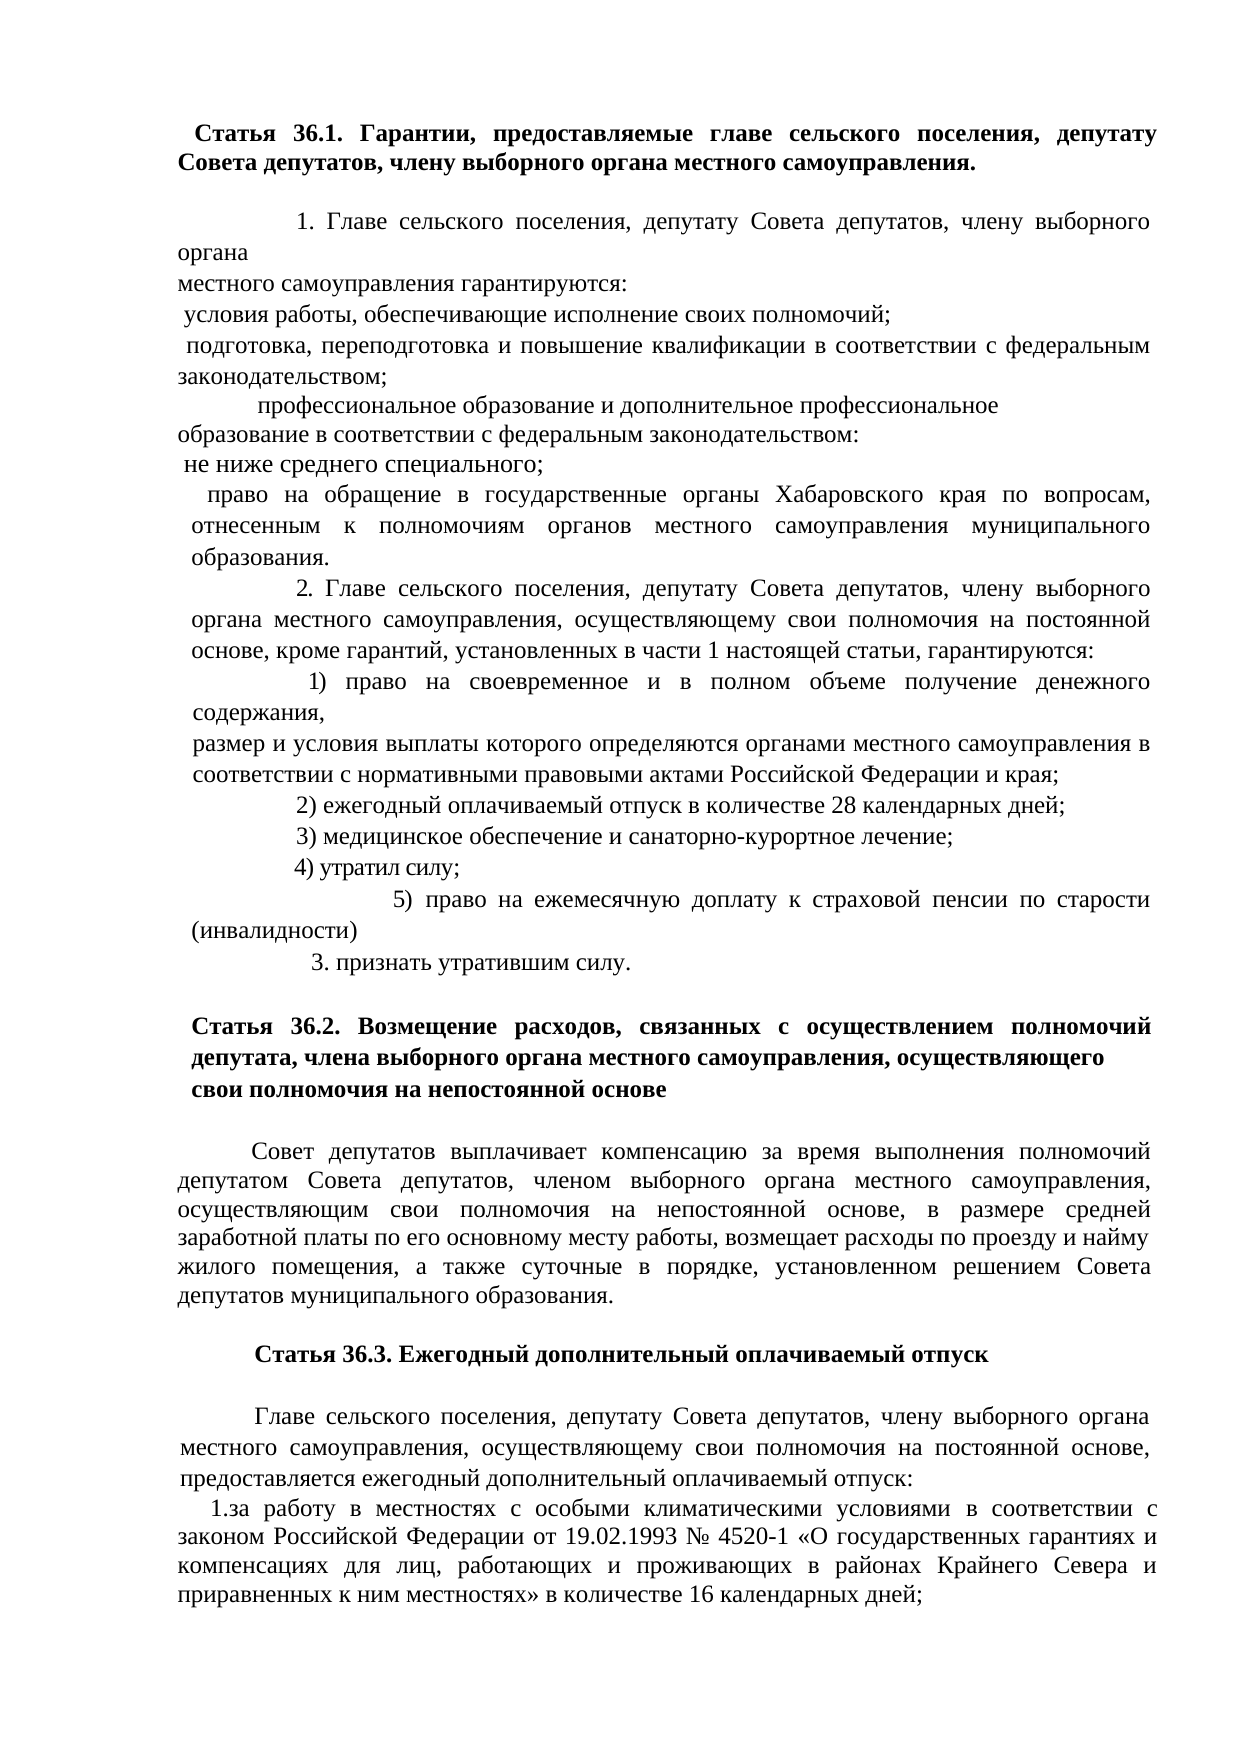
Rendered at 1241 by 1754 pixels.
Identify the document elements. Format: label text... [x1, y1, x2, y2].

text Совет депутатов выплачивает компенсацию за время выполнения полномочий депутатом Совета депутатов, членом выборного органа местного самоуправления, осуществляющим свои полномочия на непостоянной основе, в размере средней заработной платы по его основному месту работы, возмещает расходы по проезду и найму [177, 1136, 1152, 1251]
text Статья 36.3. Ежегодный дополнительный оплачиваемый отпуск [180, 1337, 1151, 1368]
text условия работы, обеспечивающие исполнение своих полномочий; [177, 297, 1152, 328]
text Главе сельского поселения, депутату Совета депутатов, члену выборного органа местного самоуправления, осуществляющему свои полномочия на постоянной основе, предоставляется ежегодный дополнительный оплачиваемый отпуск: [180, 1399, 1151, 1493]
text образование в соответствии с федеральным законодательством: [177, 419, 1152, 448]
text 2. Главе сельского поселения, депутату Совета депутатов, члену выборного органа местного самоуправления, осуществляющему свои полномочия на постоянной основе, кроме гарантий, установленных в части 1 настоящей статьи, гарантируются: [191, 571, 1151, 664]
text размер и условия выплаты которого определяются органами местного самоуправления в соответствии с нормативными правовыми актами Российской Федерации и края; [192, 726, 1151, 788]
text 1) право на своевременное и в полном объеме получение денежного содержания, [192, 664, 1151, 726]
text местного самоуправления гарантируются: [177, 266, 1151, 297]
text жилого помещения, а также суточные в порядке, установленном решением Совета депутатов муниципального образования. [177, 1251, 1152, 1309]
text 4) утратил силу; [191, 851, 1151, 882]
text 3. признать утратившим силу. [191, 946, 1152, 977]
text свои полномочия на непостоянной основе [191, 1073, 1152, 1104]
text не ниже среднего специального; [177, 448, 1152, 478]
text подготовка, переподготовка и повышение квалификации в соответствии с федеральным законодательством; [177, 328, 1151, 391]
text 5) право на ежемесячную доплату к страховой пенсии по старости (инвалидности) [191, 883, 1152, 945]
text Статья 36.1. Гарантии, предоставляемые главе сельского поселения, депутату Совета депутатов, члену выборного органа местного самоуправления. [177, 118, 1158, 176]
text профессиональное образование и дополнительное профессиональное [177, 391, 1152, 419]
text право на обращение в государственные органы Хабаровского края по вопросам, отнесенным к полномочиям органов местного самоуправления муниципального образования. [191, 478, 1151, 571]
text 1.за работу в местностях с особыми климатическими условиями в соответствии с законом Российской Федерации от 19.02.1993 № 4520-1 «О государственных гарантиях и компенсациях для лиц, работающих и проживающих в районах Крайнего Севера и приравненных к ним местностях» в количестве 16 календарных дней; [177, 1493, 1158, 1608]
text Статья 36.2. Возмещение расходов, связанных с осуществлением полномочий депутата, члена выборного органа местного самоуправления, осуществляющего [191, 1010, 1152, 1072]
text 2) ежегодный оплачиваемый отпуск в количестве 28 календарных дней; [177, 788, 1152, 819]
text 1. Главе сельского поселения, депутату Совета депутатов, члену выборного органа [177, 204, 1151, 266]
text 3) медицинское обеспечение и санаторно-курортное лечение; [177, 819, 1152, 851]
